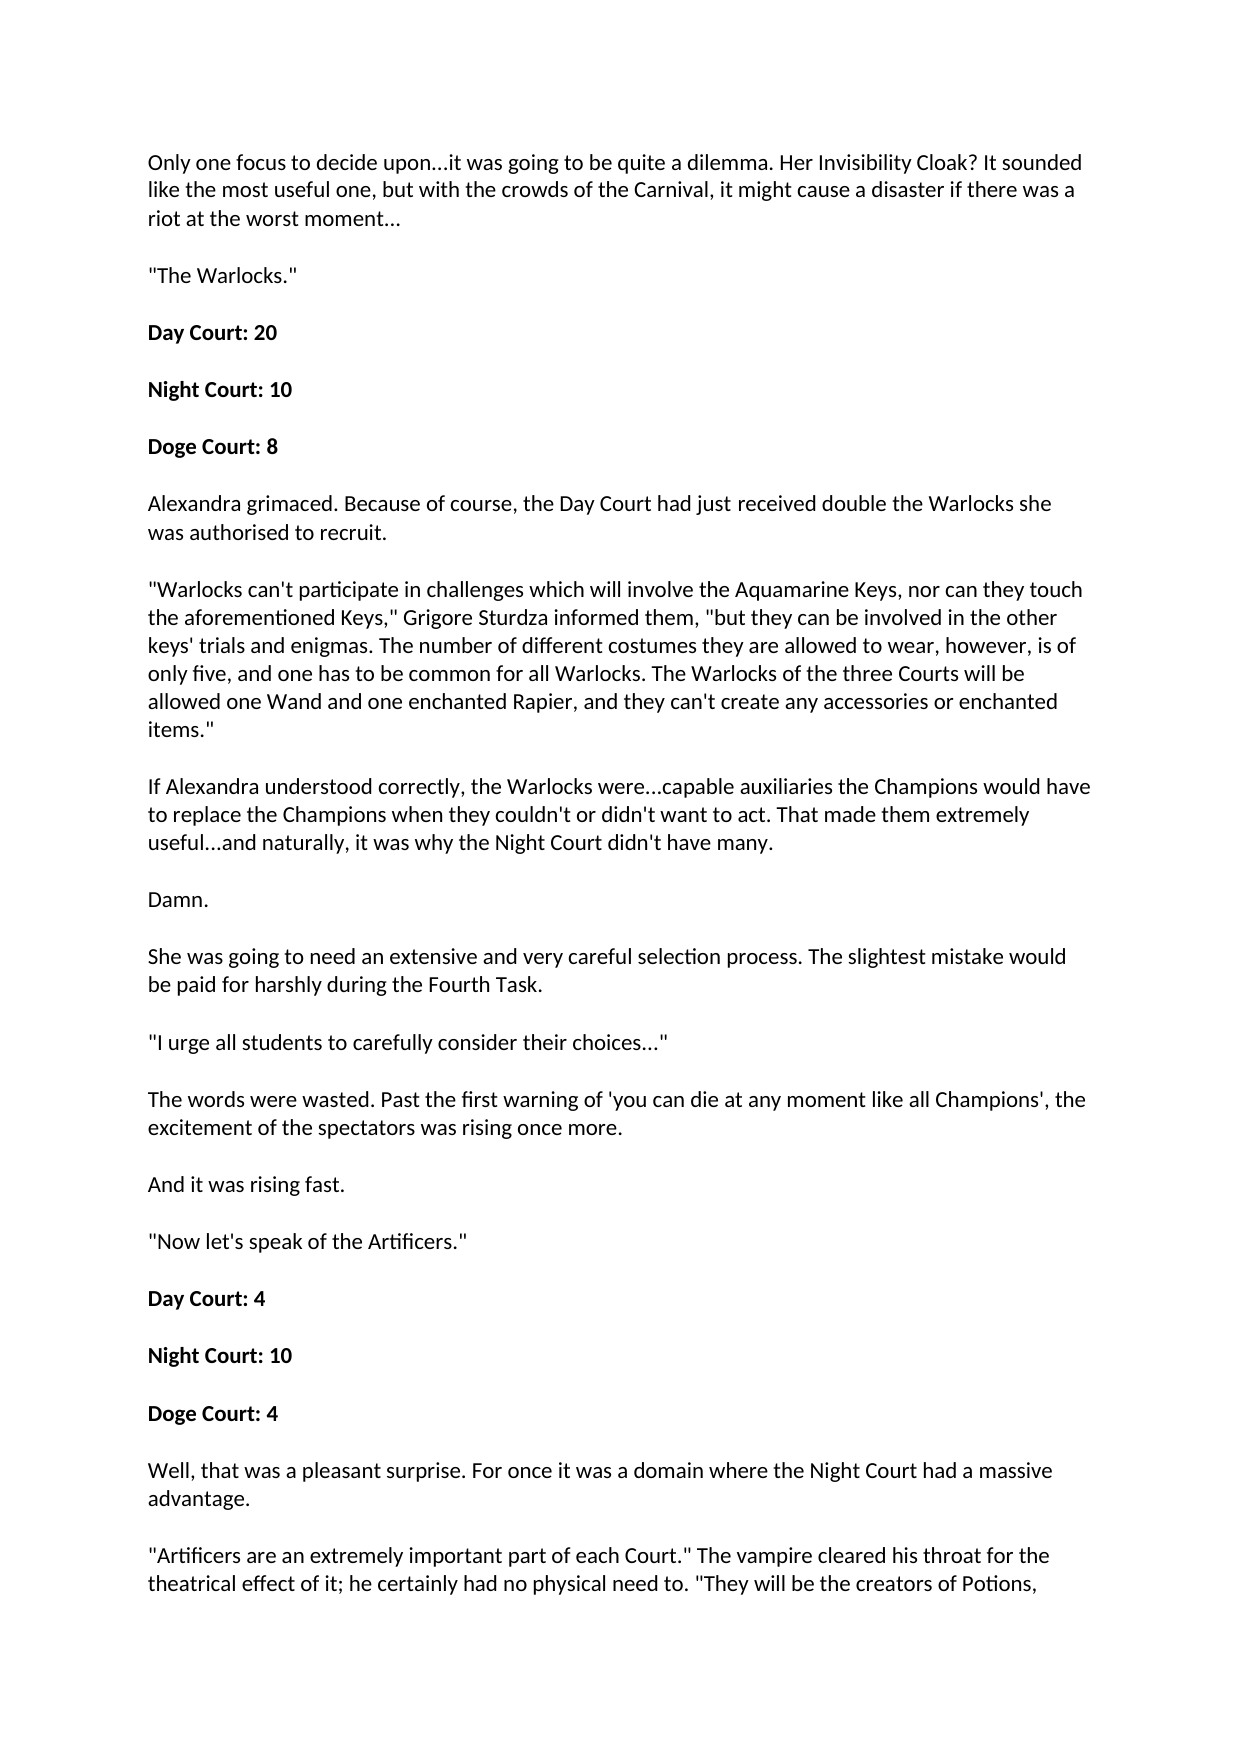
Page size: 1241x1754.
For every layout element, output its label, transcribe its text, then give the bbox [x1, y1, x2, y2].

text "I urge all students to carefully consider their choices..." [148, 1028, 1093, 1056]
text Day Court: 20 [148, 318, 1093, 346]
text Doge Court: 8 [148, 432, 1093, 460]
text If Alexandra understood correctly, the Warlocks were...capable auxiliaries the Champions would have to replace the Champions when they couldn't or didn't want to act. That made them extremely useful...and naturally, it was why the Night Court didn't have many. [148, 772, 1093, 856]
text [148, 1541, 1093, 1597]
text "Warlocks can't participate in challenges which will involve the Aquamarine Keys, nor can they touch the aforementioned Keys," Grigore Sturdza informed them, "but they can be involved in the other keys' trials and enigmas. The number of different costumes they are allowed to wear, however, is of only five, and one has to be common for all Warlocks. The Warlocks of the three Courts will be allowed one Wand and one enchanted Rapier, and they can't create any accessories or enchanted items." [148, 575, 1093, 743]
text Damn. [148, 885, 1093, 913]
text Night Court: 10 [148, 1342, 1093, 1370]
text She was going to need an extensive and very careful selection process. The slightest mistake would be paid for harshly during the Fourth Task. [148, 942, 1093, 998]
text "The Warlocks." [148, 261, 1093, 289]
text And it was rising fast. [148, 1170, 1093, 1198]
text "Now let's speak of the Artificers." [148, 1227, 1093, 1255]
text Night Court: 10 [148, 375, 1093, 403]
text Day Court: 4 [148, 1284, 1093, 1312]
text The words were wasted. Past the first warning of 'you can die at any moment like all Champions', the excitement of the spectators was rising once more. [148, 1085, 1093, 1141]
text Doge Court: 4 [148, 1399, 1093, 1427]
text Alexandra grimaced. Because of course, the Day Court had just received double the Warlocks she was authorised to recruit. [148, 489, 1093, 546]
text Well, that was a pleasant surprise. For once it was a domain where the Night Court had a massive advantage. [148, 1456, 1093, 1512]
text Only one focus to decide upon...it was going to be quite a dilemma. Her Invisibility Cloak? It sounded like the most useful one, but with the crowds of the Carnival, it might cause a disaster if there was a riot at the worst moment... [148, 148, 1093, 232]
